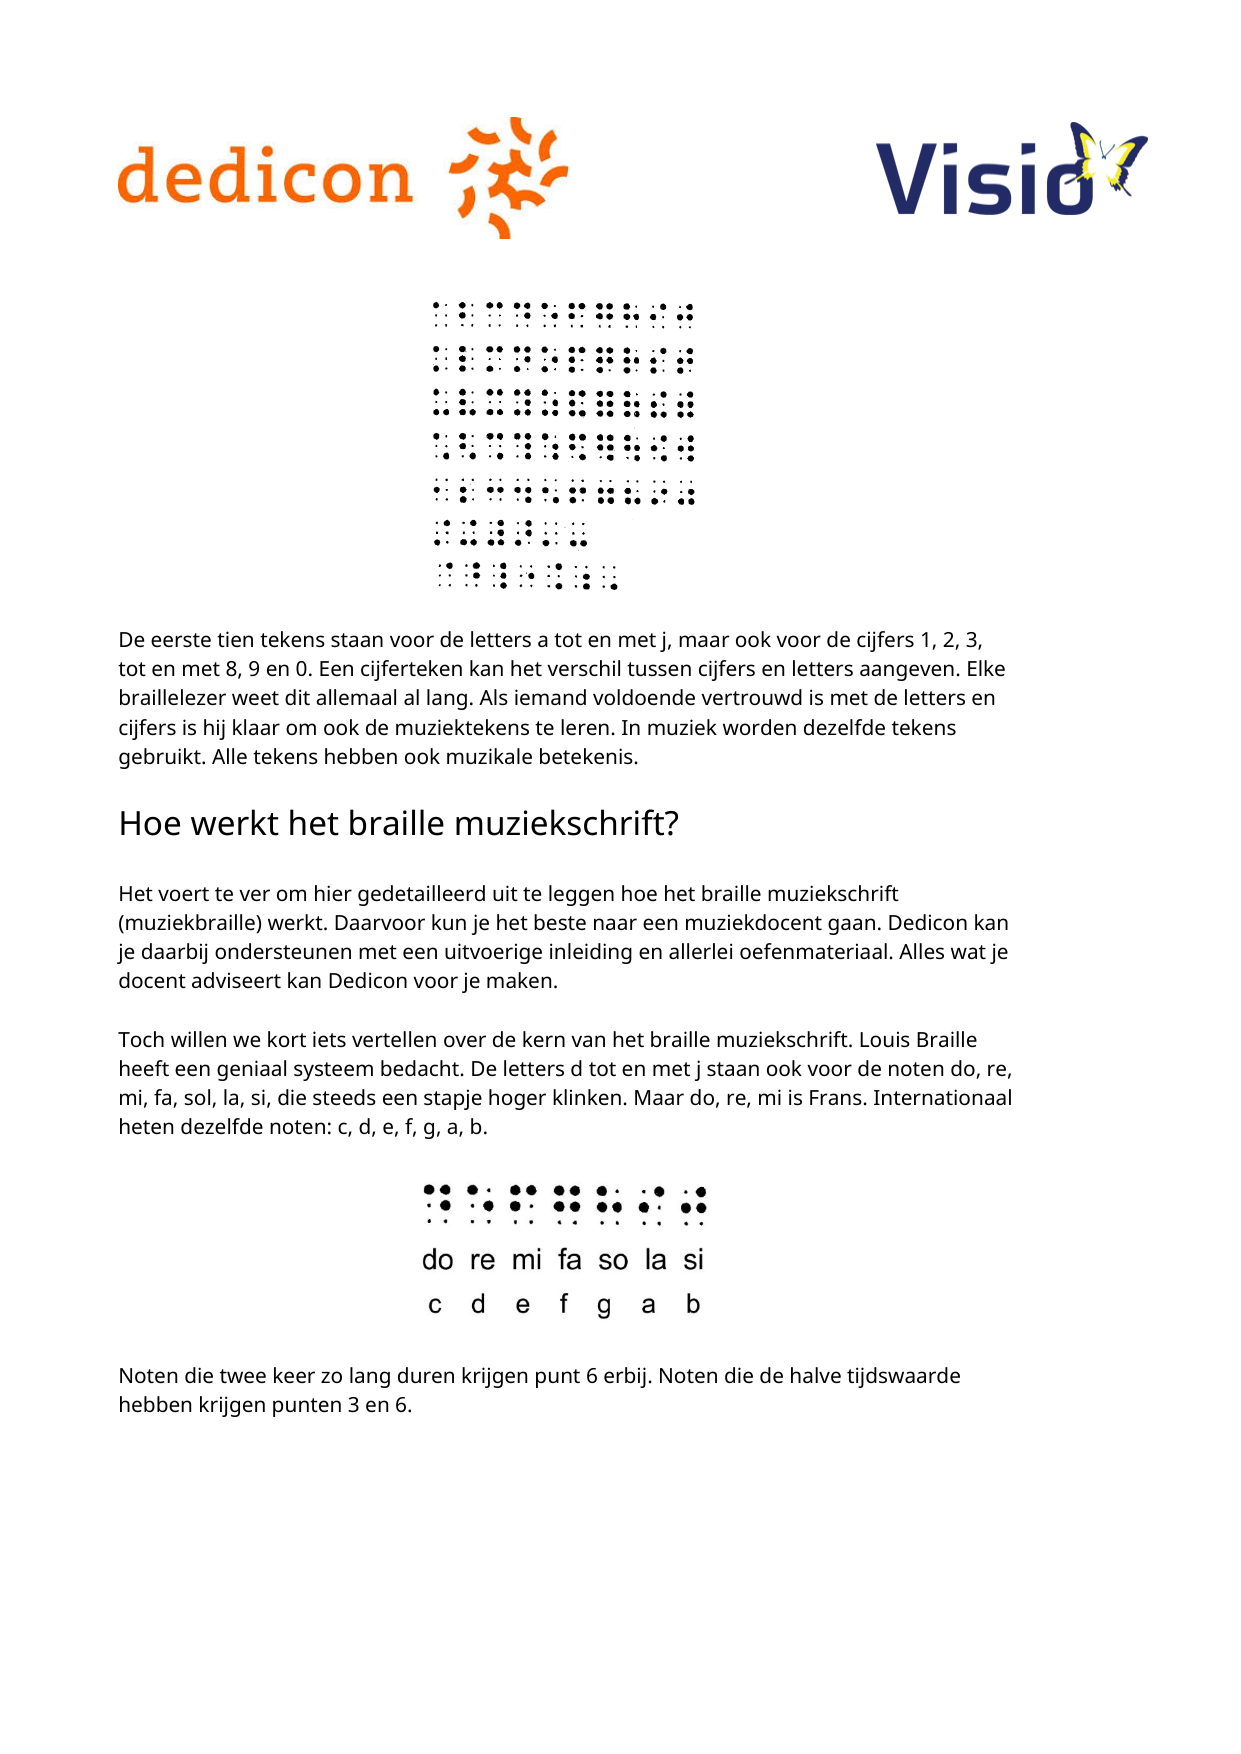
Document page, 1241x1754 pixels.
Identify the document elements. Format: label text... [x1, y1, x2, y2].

picture [864, 117, 1159, 218]
picture [118, 117, 569, 239]
text Toch willen we kort iets vertellen over de kern van het braille muziekschrift. Louis Braille heeft een geniaal systeem bedacht. De letters d tot en met j staan ook voor de noten do, re, mi, fa, sol, la, si, die steeds een stapje hoger klinken. Maar do, re, mi is Frans. Internationaal heten dezelfde noten: c, d, e, f, g, a, b. [118, 1024, 1016, 1141]
text Het voert te ver om hier gedetailleerd uit te leggen hoe het braille muziekschrift (muziekbraille) werkt. Daarvoor kun je het beste naar een muziekdocent gaan. Dedicon kan je daarbij ondersteunen met een uitvoerige inleiding en allerlei oefenmateriaal. Alles wat je docent adviseert kan Dedicon voor je maken. [118, 878, 1016, 995]
picture [431, 295, 703, 596]
text Noten die twee keer zo lang duren krijgen punt 6 erbij. Noten die de halve tijdswaarde hebben krijgen punten 3 en 6. [118, 1360, 1016, 1419]
subtitle Hoe werkt het braille muziekschrift? [118, 799, 1016, 845]
picture [410, 1170, 724, 1332]
text De eerste tien tekens staan voor de letters a tot en met j, maar ook voor de cijfers 1, 2, 3, tot en met 8, 9 en 0. Een cijferteken kan het verschil tussen cijfers en letters aangeven. Elke braillelezer weet dit allemaal al lang. Als iemand voldoende vertrouwd is met de letters en cijfers is hij klaar om ook de muziektekens te leren. In muziek worden dezelfde tekens gebruikt. Alle tekens hebben ook muzikale betekenis. [118, 624, 1016, 770]
